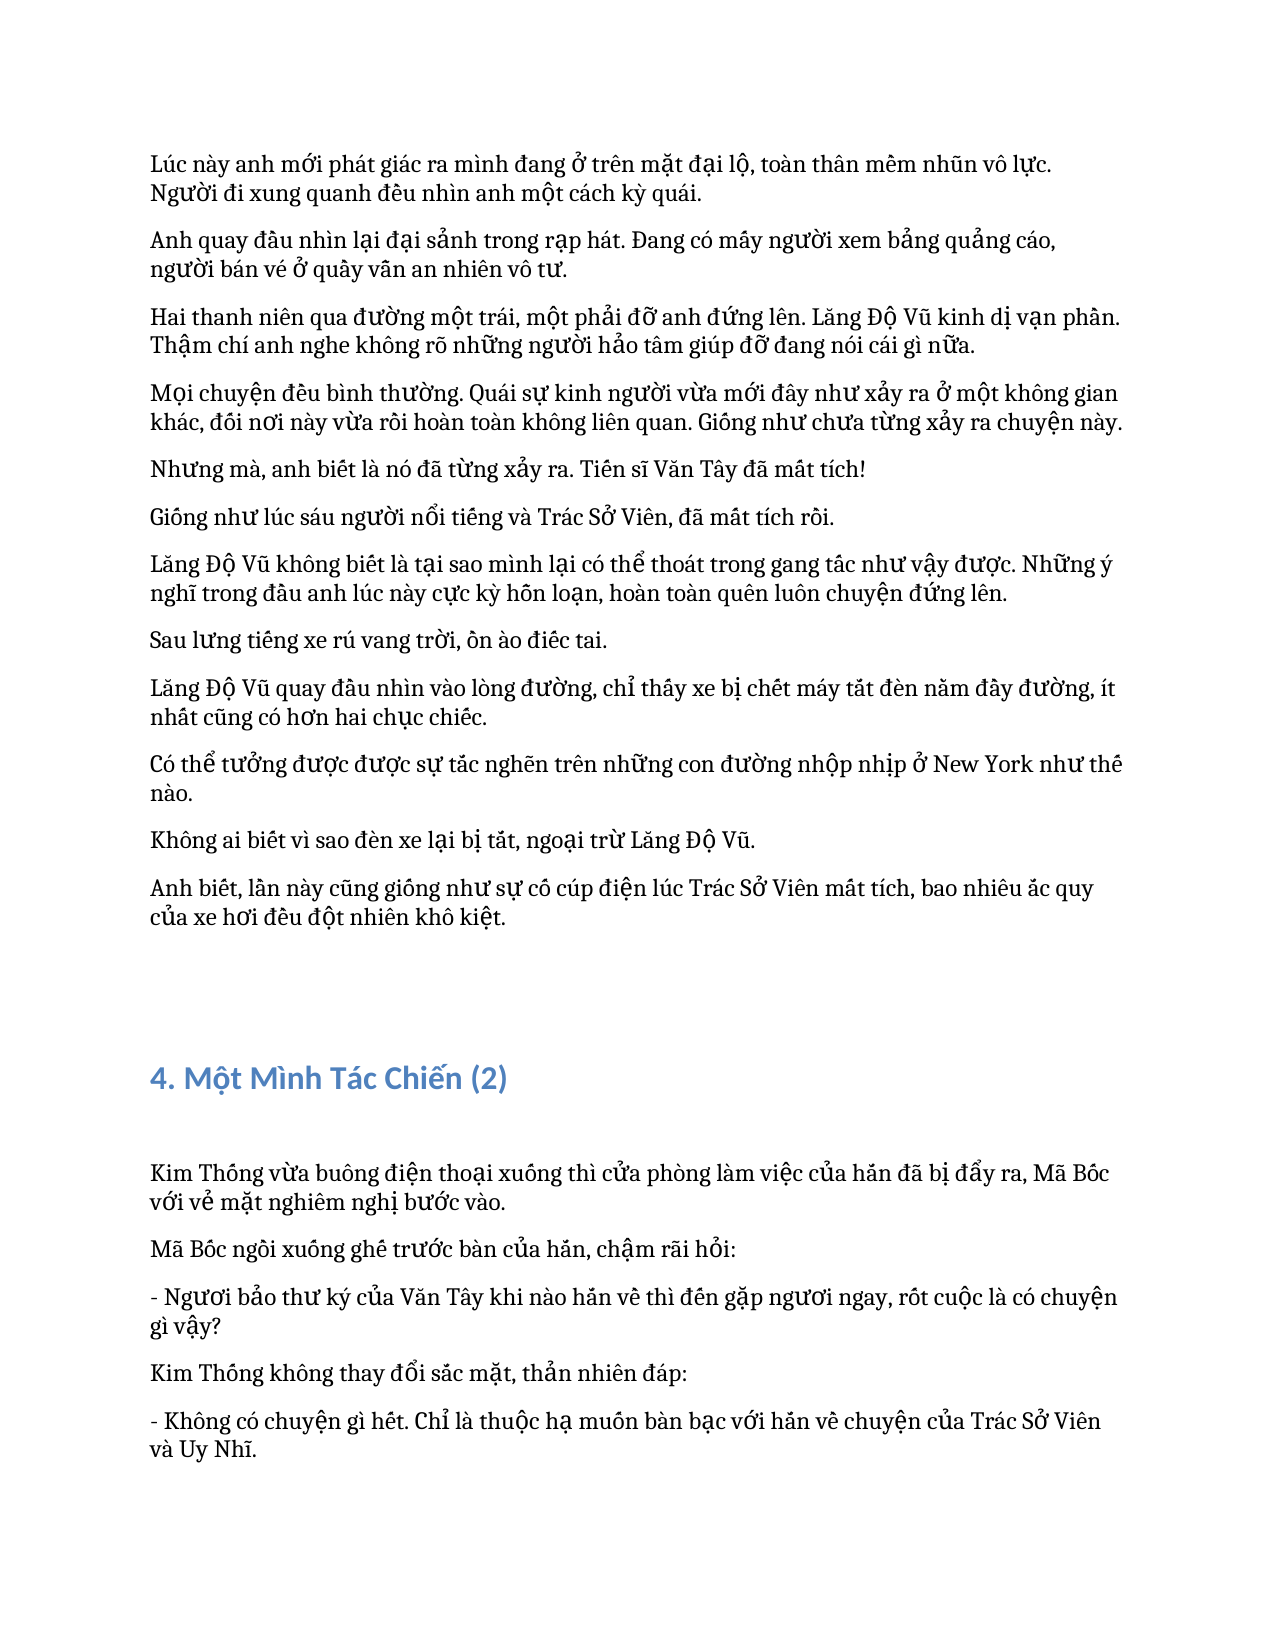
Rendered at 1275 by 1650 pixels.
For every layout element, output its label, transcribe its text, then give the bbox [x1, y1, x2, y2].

text Sau lưng tiếng xe rú vang trời, ồn ào điếc tai. [150, 626, 1125, 655]
text Mọi chuyện đều bình thường. Quái sự kinh người vừa mới đây như xảy ra ở một không gian khác, đối nơi này vừa rồi hoàn toàn không liên quan. Giống như chưa từng xảy ra chuyện này. [150, 379, 1125, 436]
text Anh biết, lần này cũng giống như sự cố cúp điện lúc Trác Sở Viên mất tích, bao nhiêu ắc quy của xe hơi đều đột nhiên khô kiệt. [150, 874, 1125, 931]
text Kim Thống vừa buông điện thoại xuống thì cửa phòng làm việc của hắn đã bị đẩy ra, Mã Bốc với vẻ mặt nghiêm nghị bước vào. [150, 1102, 1125, 1217]
text Giống như lúc sáu người nổi tiếng và Trác Sở Viên, đã mất tích rồi. [150, 502, 1125, 531]
subtitle 4. Một Mình Tác Chiến (2) [150, 1057, 1125, 1098]
text Nhưng mà, anh biết là nó đã từng xảy ra. Tiến sĩ Văn Tây đã mất tích! [150, 455, 1125, 484]
text - Ngươi bảo thư ký của Văn Tây khi nào hắn về thì đến gặp ngươi ngay, rốt cuộc là có chuyện gì vậy? [150, 1283, 1125, 1340]
text Lúc này anh mới phát giác ra mình đang ở trên mặt đại lộ, toàn thân mềm nhũn vô lực. Người đi xung quanh đều nhìn anh một cách kỳ quái. [150, 150, 1125, 207]
text Anh quay đầu nhìn lại đại sảnh trong rạp hát. Đang có mấy người xem bảng quảng cáo, người bán vé ở quầy vẫn an nhiên vô tư. [150, 226, 1125, 284]
text - Không có chuyện gì hết. Chỉ là thuộc hạ muốn bàn bạc với hắn về chuyện của Trác Sở Viên và Uy Nhĩ. [150, 1407, 1125, 1464]
text Lăng Độ Vũ không biết là tại sao mình lại có thể thoát trong gang tấc như vậy được. Những ý nghĩ trong đầu anh lúc này cực kỳ hỗn loạn, hoàn toàn quên luôn chuyện đứng lên. [150, 550, 1125, 607]
text Hai thanh niên qua đường một trái, một phải đỡ anh đứng lên. Lăng Độ Vũ kinh dị vạn phần. Thậm chí anh nghe không rõ những người hảo tâm giúp đỡ đang nói cái gì nữa. [150, 302, 1125, 360]
text Không ai biết vì sao đèn xe lại bị tắt, ngoại trừ Lăng Độ Vũ. [150, 826, 1125, 855]
text Lăng Độ Vũ quay đầu nhìn vào lòng đường, chỉ thấy xe bị chết máy tắt đèn nằm đầy đường, ít nhất cũng có hơn hai chục chiếc. [150, 674, 1125, 731]
text Mã Bốc ngồi xuống ghế trước bàn của hắn, chậm rãi hỏi: [150, 1235, 1125, 1264]
text Kim Thống không thay đổi sắc mặt, thản nhiên đáp: [150, 1359, 1125, 1388]
text Có thể tưởng được được sự tắc nghẽn trên những con đường nhộp nhịp ở New York như thế nào. [150, 750, 1125, 807]
